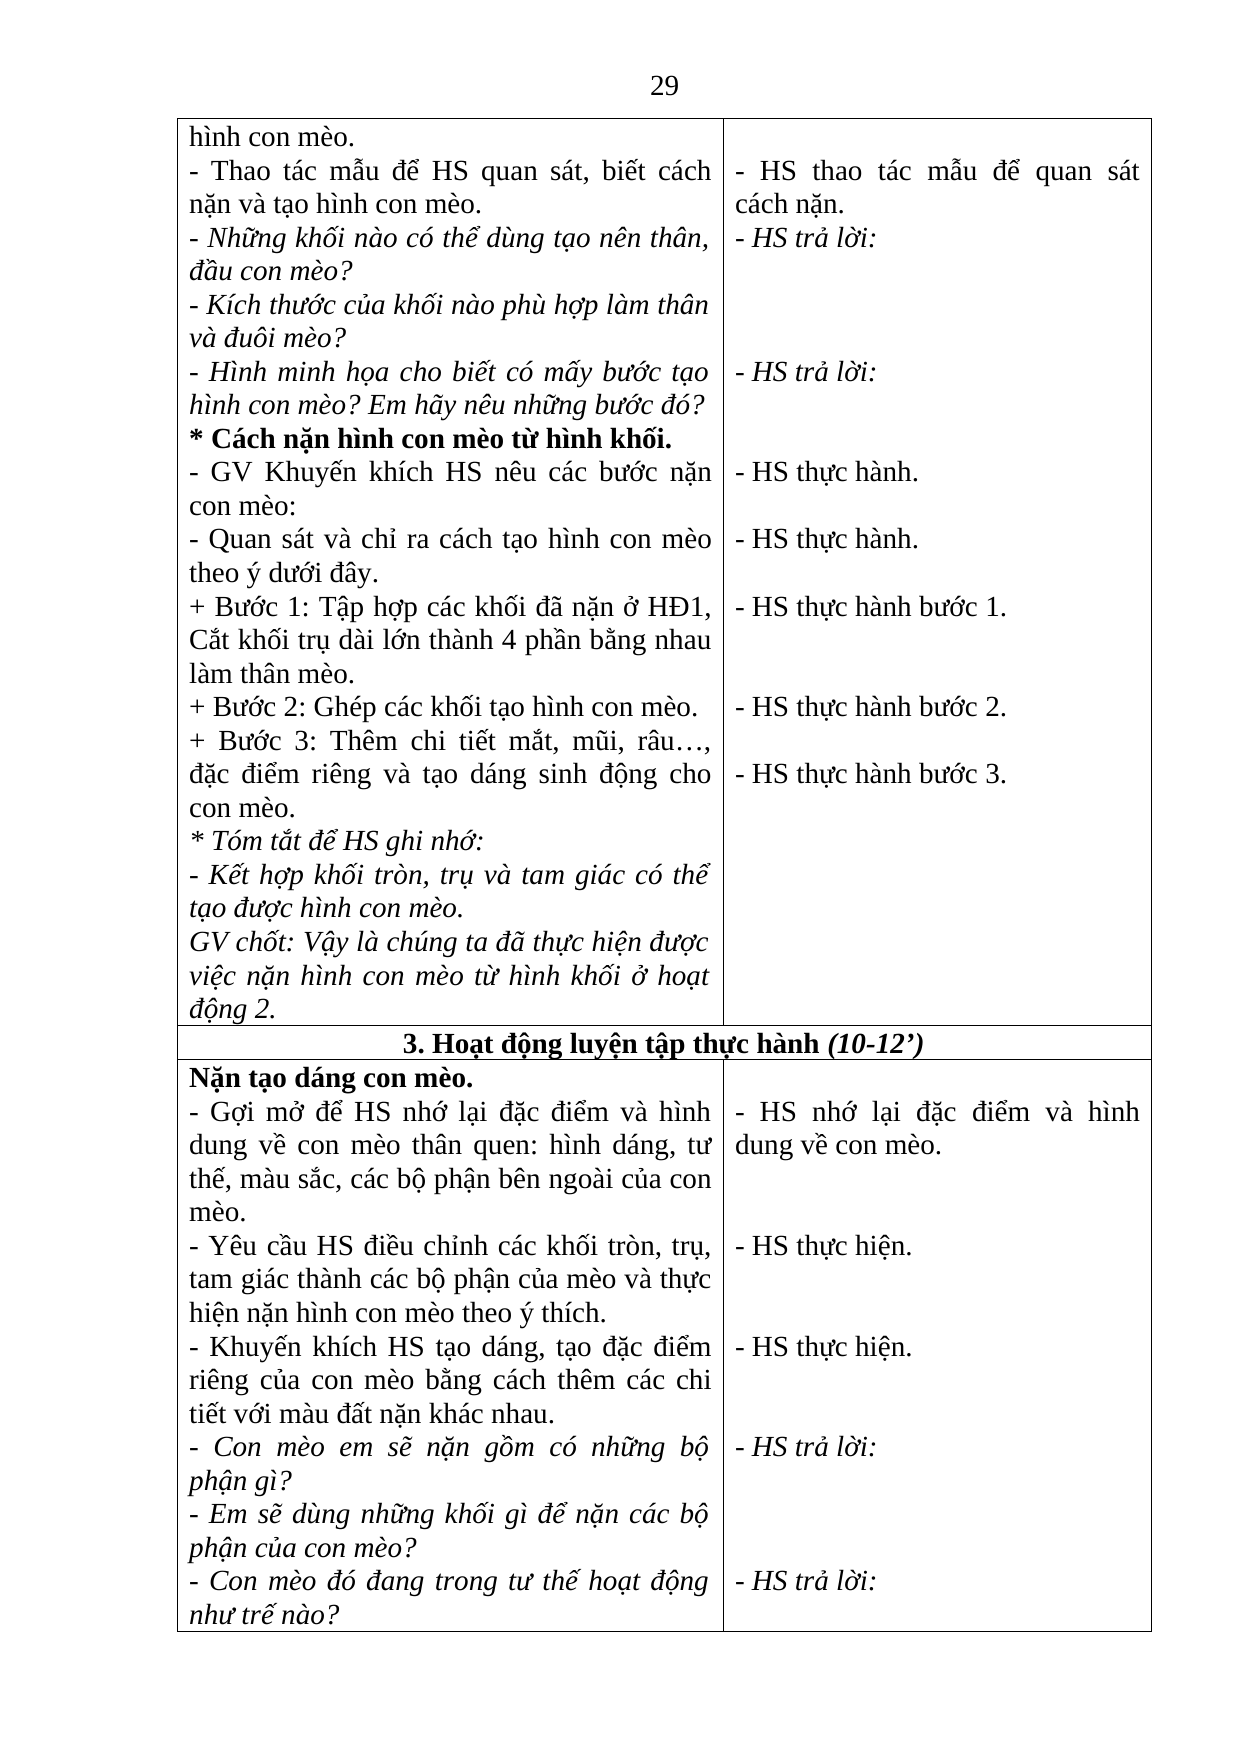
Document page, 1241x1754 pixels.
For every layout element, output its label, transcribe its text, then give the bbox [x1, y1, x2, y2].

table_cell 3. Hoạt động luyện tập thực hành (10-12’) [178, 1026, 1151, 1059]
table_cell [178, 1060, 723, 1631]
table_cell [724, 119, 1151, 1025]
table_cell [724, 1060, 1151, 1631]
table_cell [178, 119, 723, 1025]
